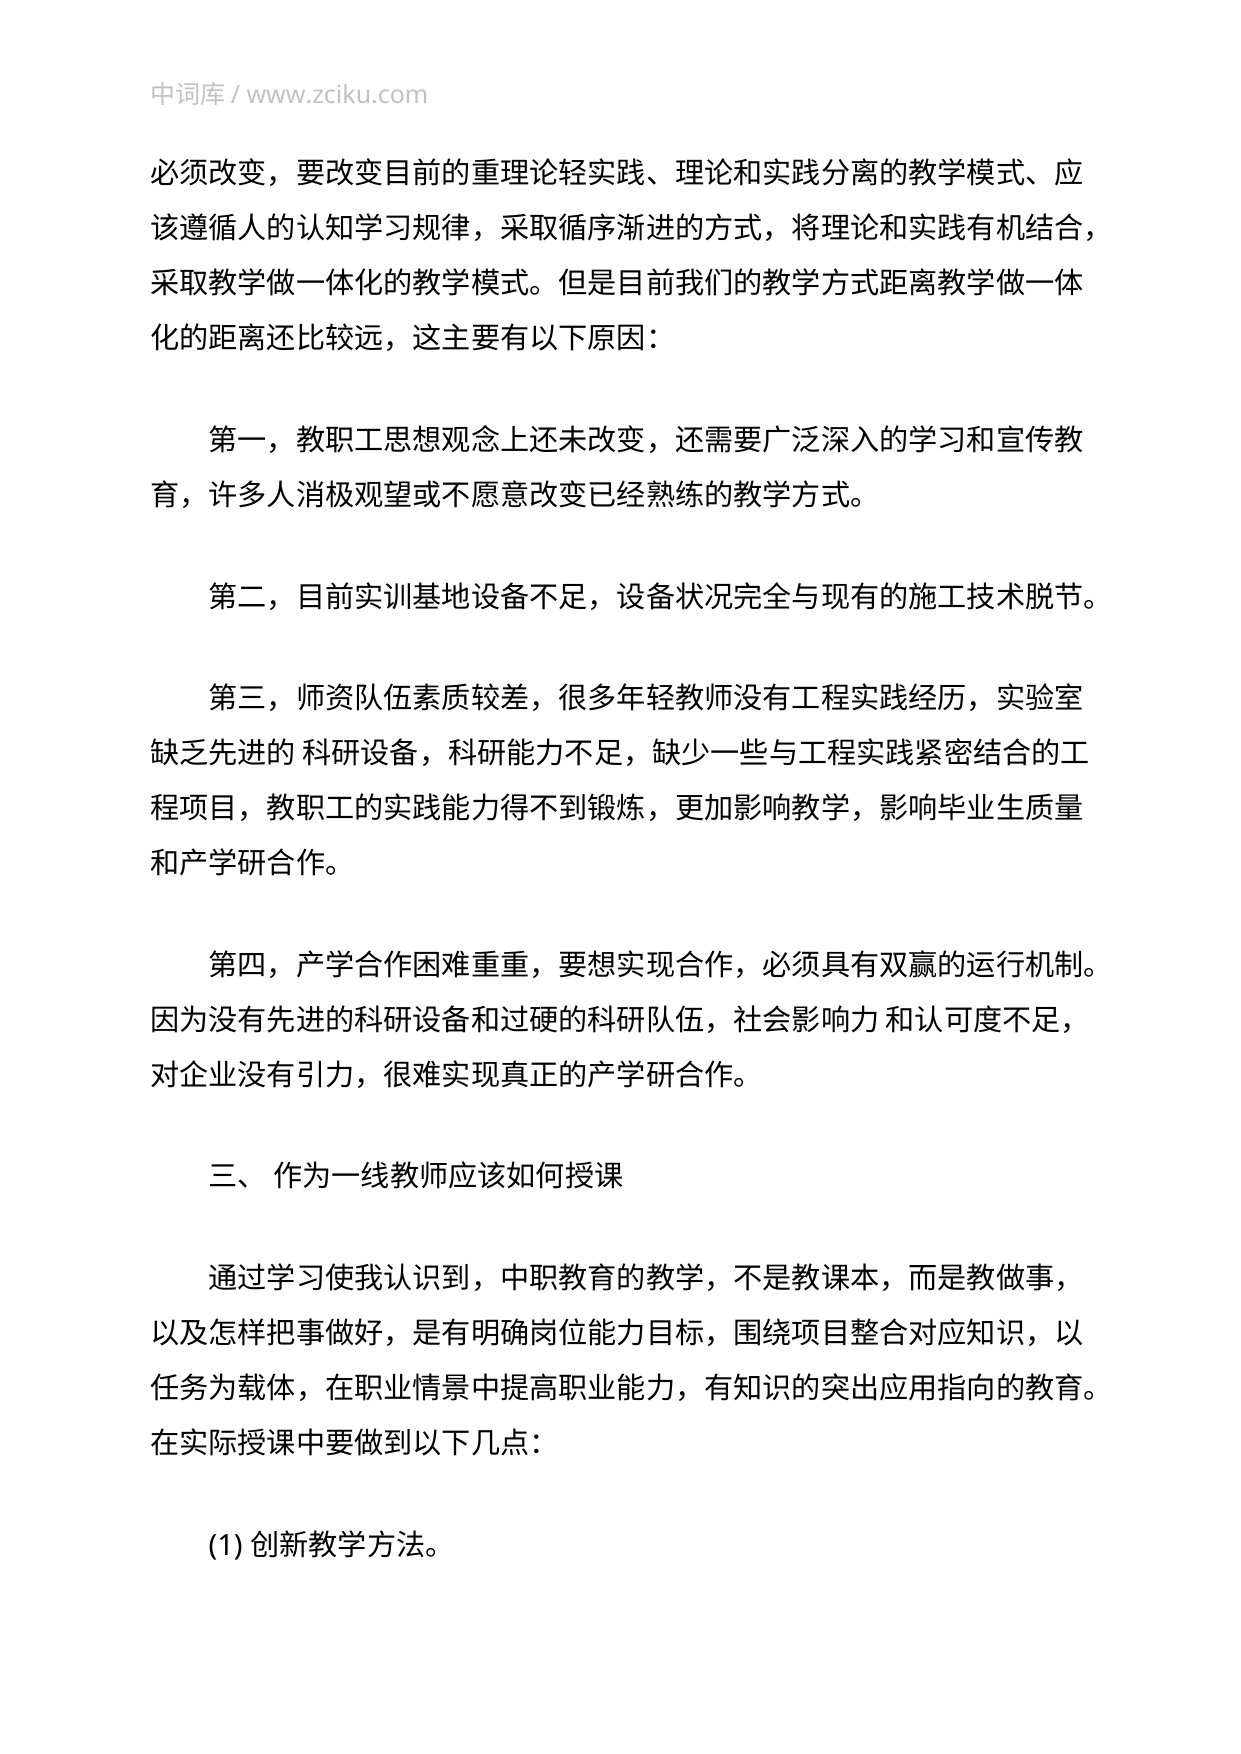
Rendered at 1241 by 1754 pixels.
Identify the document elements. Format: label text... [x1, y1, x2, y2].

text 第三，师资队伍素质较差，很多年轻教师没有工程实践经历，实验室缺乏先进的 科研设备，科研能力不足，缺少一些与工程实践紧密结合的工程项目，教职工的实践能力得不到锻炼，更加影响教学，影响毕业生质量和产学研合作。 [150, 675, 1090, 882]
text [150, 150, 1090, 357]
text 第二，目前实训基地设备不足，设备状况完全与现有的施工技术脱节。 [150, 573, 1090, 615]
text 第四，产学合作困难重重，要想实现合作，必须具有双赢的运行机制。因为没有先进的科研设备和过硬的科研队伍，社会影响力 和认可度不足，对企业没有引力，很难实现真正的产学研合作。 [150, 941, 1090, 1093]
text 通过学习使我认识到，中职教育的教学，不是教课本，而是教做事，以及怎样把事做好，是有明确岗位能力目标，围绕项目整合对应知识，以任务为载体，在职业情景中提高职业能力，有知识的突出应用指向的教育。在实际授课中要做到以下几点： [150, 1255, 1090, 1462]
text 三、 作为一线教师应该如何授课 [150, 1153, 1090, 1195]
text (1) 创新教学方法。 [150, 1521, 1090, 1563]
text 第一，教职工思想观念上还未改变，还需要广泛深入的学习和宣传教育，许多人消极观望或不愿意改变已经熟练的教学方式。 [150, 416, 1090, 514]
